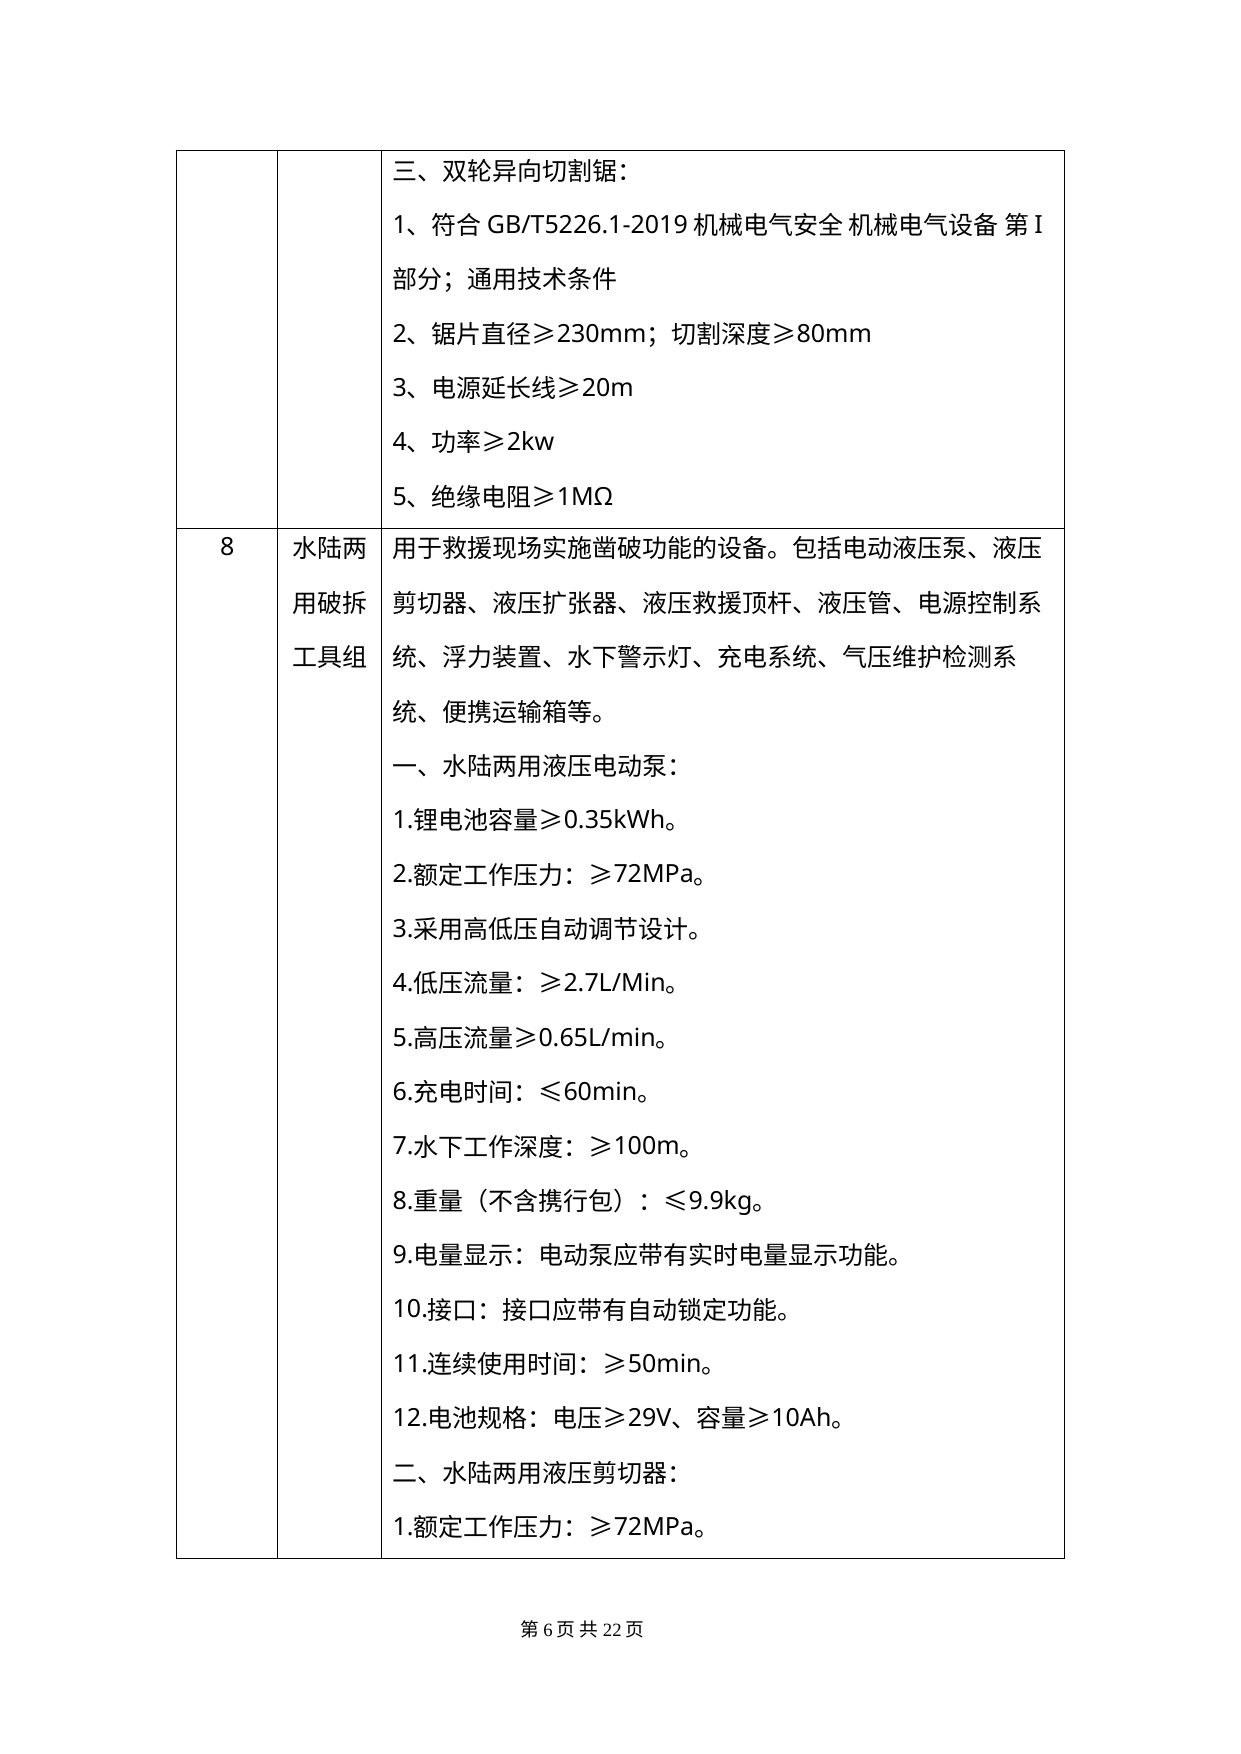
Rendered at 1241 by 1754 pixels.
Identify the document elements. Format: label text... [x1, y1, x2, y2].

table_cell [382, 151, 1064, 528]
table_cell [278, 151, 381, 528]
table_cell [382, 529, 1064, 1558]
table_cell 7 [177, 151, 277, 528]
table_cell 8 [177, 529, 277, 1558]
table_cell 水陆两用破拆工具组 [278, 529, 381, 1558]
